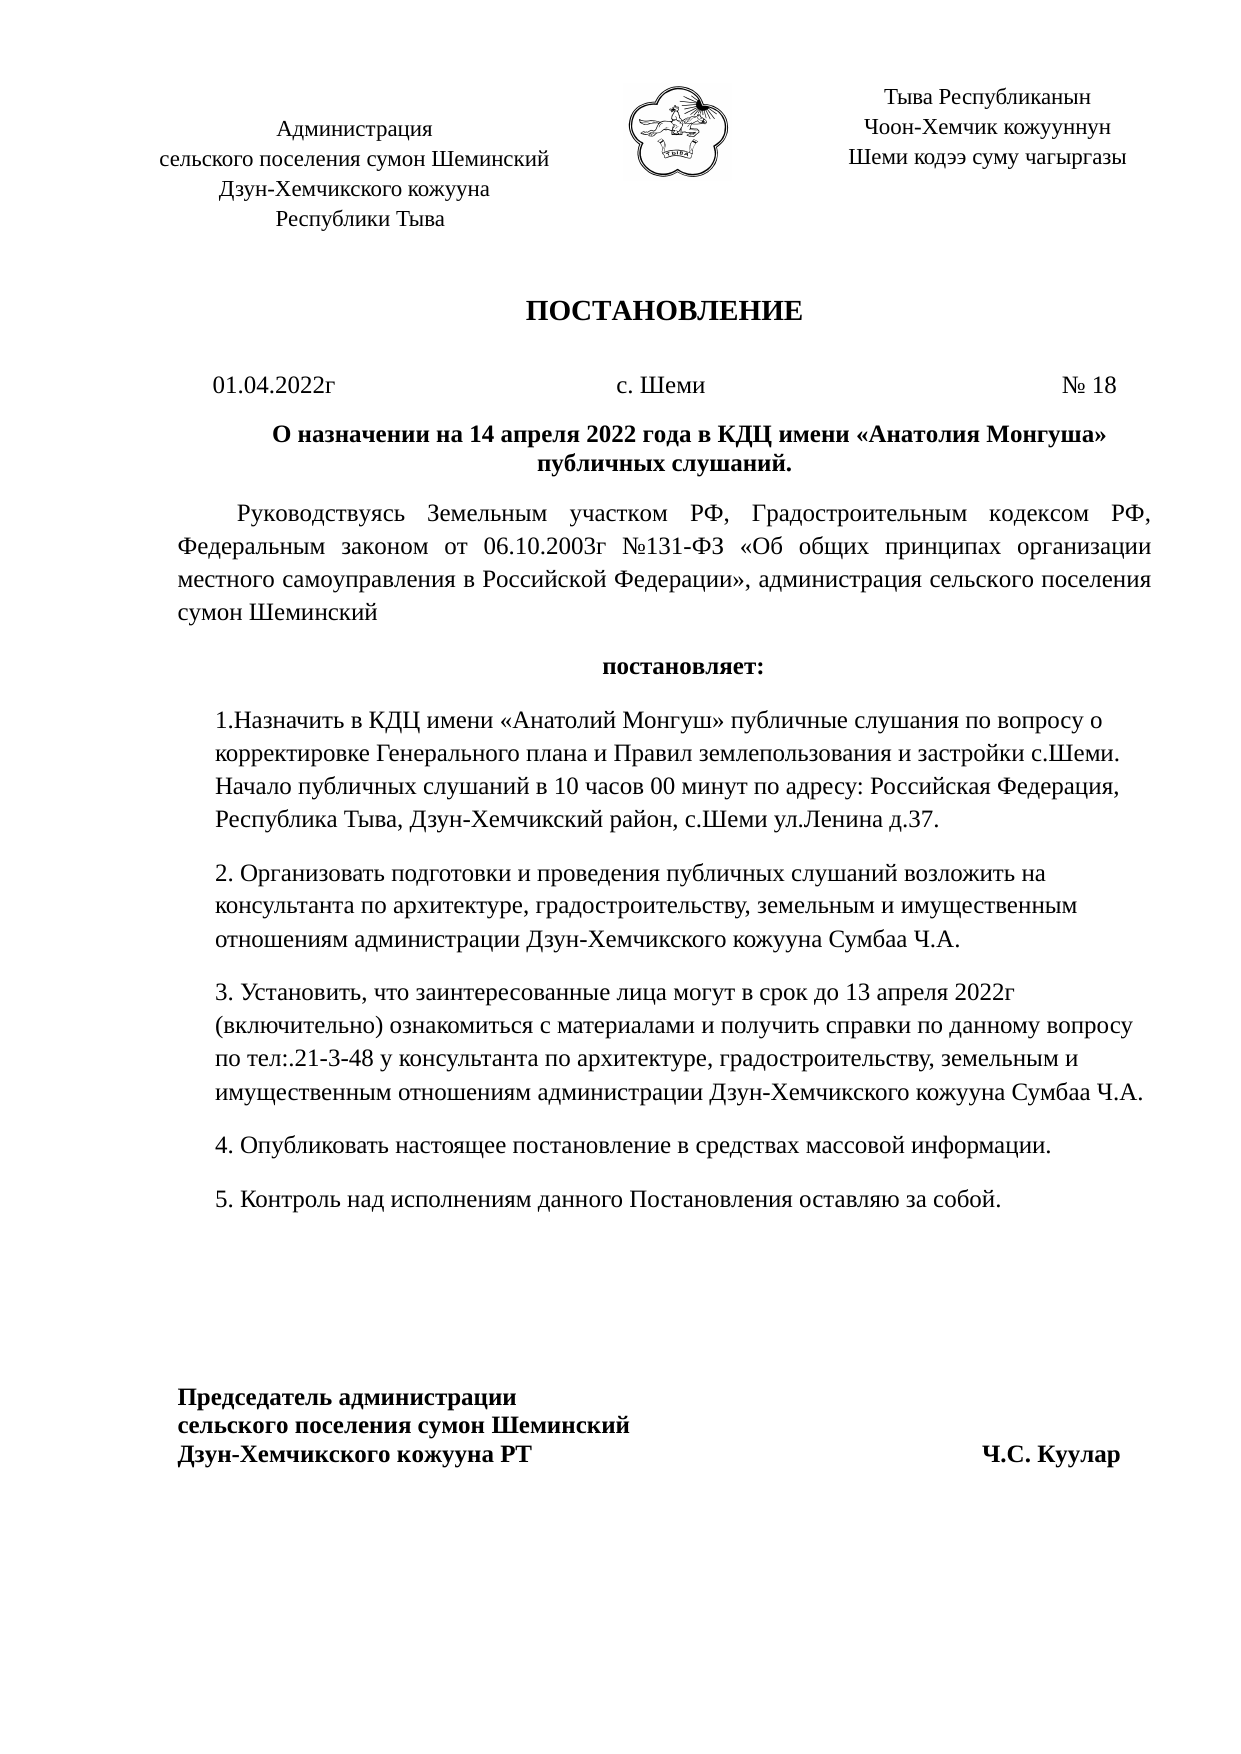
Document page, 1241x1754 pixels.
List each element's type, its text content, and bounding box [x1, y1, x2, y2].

text Руководствуясь Земельным участком РФ, Градостроительным кодексом РФ, Федеральным законом от 06.10.2003г №131-ФЗ «Об общих принципах организации местного самоуправления в Российской Федерации», администрация сельского поселения сумон Шеминский [177, 498, 1152, 626]
text постановляет: [177, 651, 1152, 679]
table_header [576, 83, 779, 236]
text ПОСТАНОВЛЕНИЕ [177, 293, 1152, 326]
text Председатель администрации [177, 1382, 1152, 1411]
text 01.04.2022г с. Шеми № 18 [177, 370, 1152, 399]
text 3. Установить, что заинтересованные лица могут в срок до 13 апреля 2022г (включительно) ознакомиться с материалами и получить справки по данному вопросу по тел:.21-3-48 у консультанта по архитектуре, градостроительству, земельным и имущественным отношениям администрации Дзун-Хемчикского кожууна Сумбаа Ч.А. [215, 977, 1152, 1105]
text О назначении на 14 апреля 2022 года в КДЦ имени «Анатолия Монгуша» публичных слушаний. [177, 419, 1152, 477]
text 4. Опубликовать настоящее постановление в средствах массовой информации. [215, 1130, 1152, 1159]
table_header Администрация сельского поселения сумон Шеминский Дзун-Хемчикского кожууна Республики Тыва [133, 83, 576, 236]
text Дзун-Хемчикского кожууна РТ Ч.С. Куулар [177, 1439, 1152, 1468]
text 2. Организовать подготовки и проведения публичных слушаний возложить на консультанта по архитектуре, градостроительству, земельным и имущественным отношениям администрации Дзун-Хемчикского кожууна Сумбаа Ч.А. [215, 858, 1152, 952]
text 5. Контроль над исполнениям данного Постановления оставляю за собой. [215, 1184, 1152, 1213]
table_header Тыва Республиканын Чоон-Хемчик кожууннун Шеми кодээ суму чагыргазы [779, 83, 1196, 236]
text сельского поселения сумон Шеминский [177, 1411, 1152, 1439]
text 1.Назначить в КДЦ имени «Анатолий Монгуш» публичные слушания по вопросу о корректировке Генерального плана и Правил землепользования и застройки с.Шеми. Начало публичных слушаний в 10 часов 00 минут по адресу: Российская Федерация, Республика Тыва, Дзун-Хемчикский район, с.Шеми ул.Ленина д.37. [215, 705, 1152, 832]
